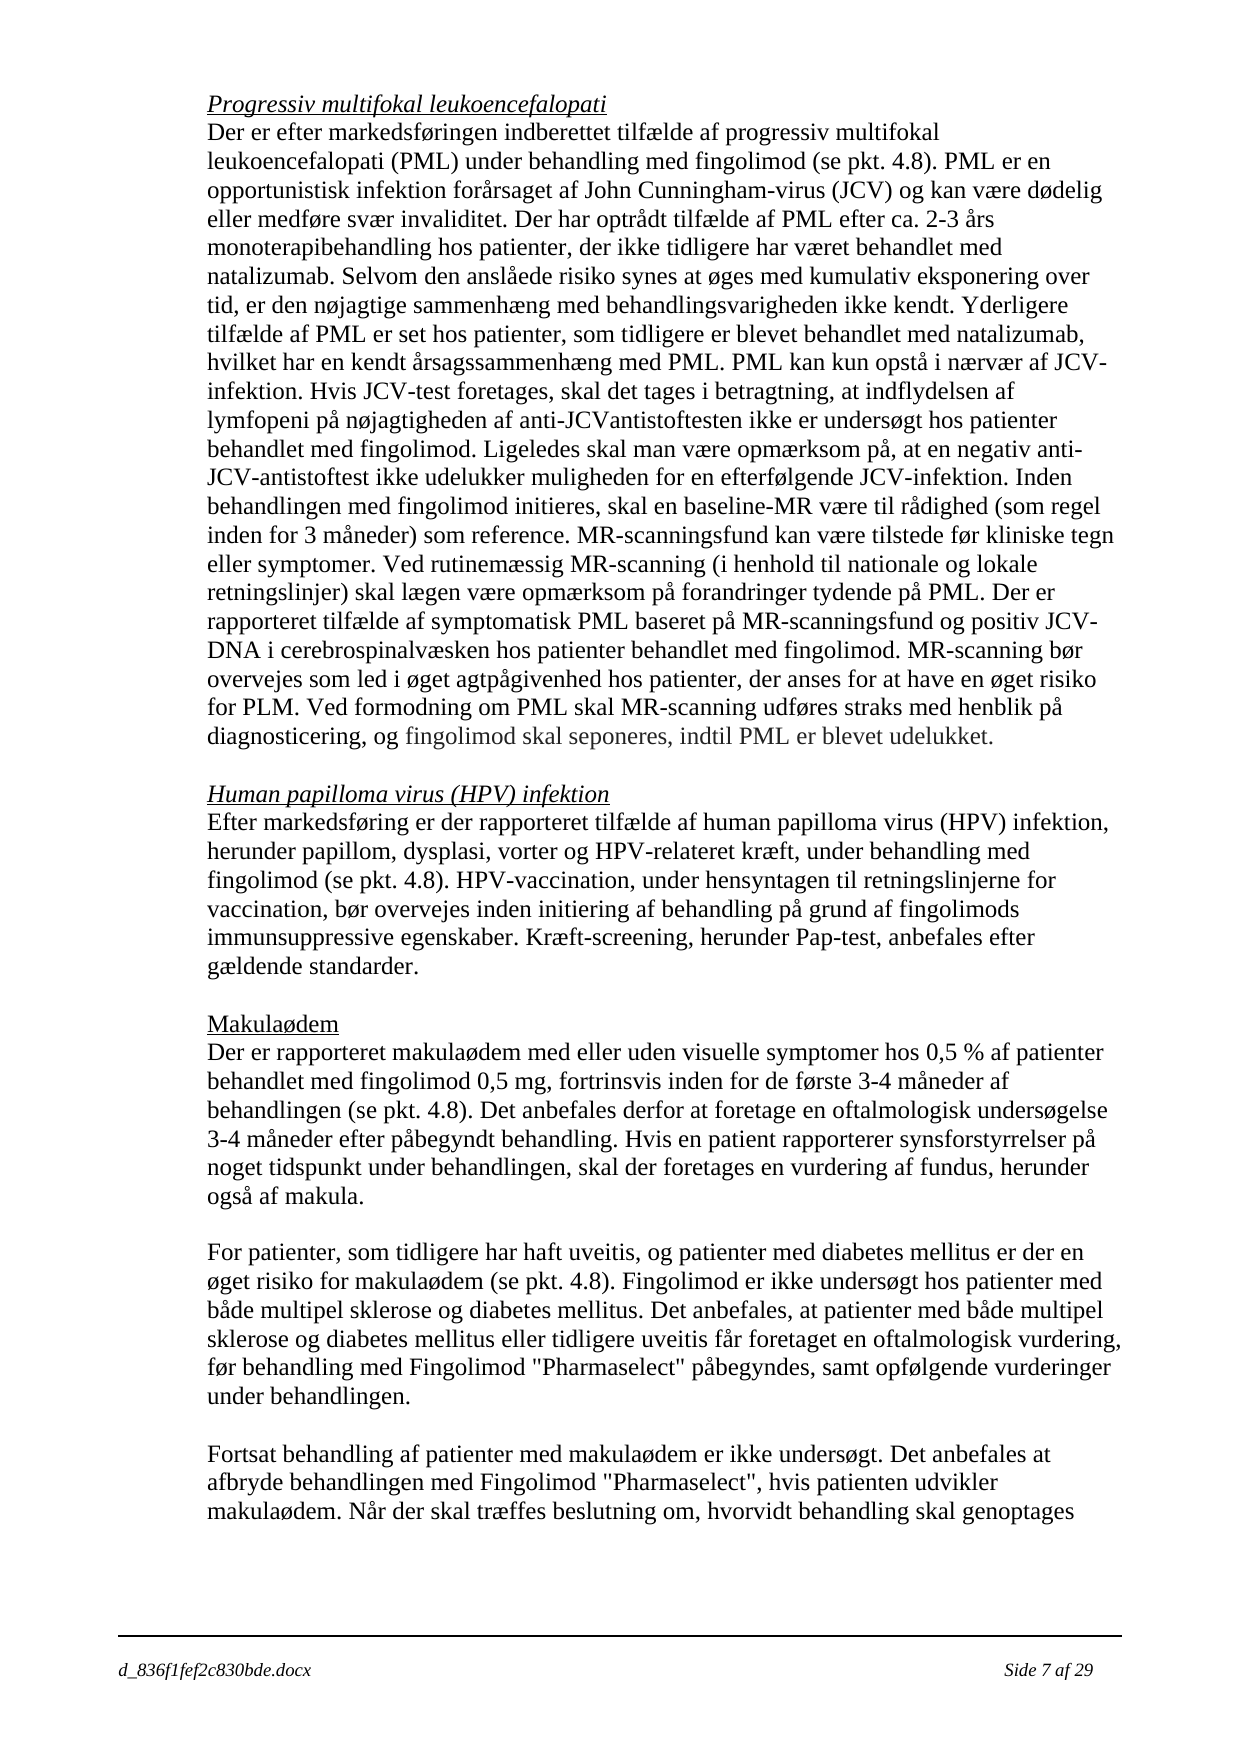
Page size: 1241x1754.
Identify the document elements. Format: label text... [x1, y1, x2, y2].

text Progressiv multifokal leukoencefalopati [207, 89, 1122, 117]
text For patienter, som tidligere har haft uveitis, og patienter med diabetes mellitus er der en øget risiko for makulaødem (se pkt. 4.8). Fingolimod er ikke undersøgt hos patienter med både multipel sklerose og diabetes mellitus. Det anbefales, at patienter med både multipel sklerose og diabetes mellitus eller tidligere uveitis får foretaget en oftalmologisk vurdering, før behandling med Fingolimod "Pharmaselect" påbegyndes, samt opfølgende vurderinger under behandlingen. [207, 1237, 1122, 1410]
text Der er efter markedsføringen indberettet tilfælde af progressiv multifokal leukoencefalopati (PML) under behandling med fingolimod (se pkt. 4.8). PML er en opportunistisk infektion forårsaget af John Cunningham-virus (JCV) og kan være dødelig eller medføre svær invaliditet. Der har optrådt tilfælde af PML efter ca. 2-3 års monoterapibehandling hos patienter, der ikke tidligere har været behandlet med natalizumab. Selvom den anslåede risiko synes at øges med kumulativ eksponering over tid, er den nøjagtige sammenhæng med behandlingsvarigheden ikke kendt. Yderligere tilfælde af PML er set hos patienter, som tidligere er blevet behandlet med natalizumab, hvilket har en kendt årsagssammenhæng med PML. PML kan kun opstå i nærvær af JCV-infektion. Hvis JCV-test foretages, skal det tages i betragtning, at indflydelsen af lymfopeni på nøjagtigheden af anti-JCVantistoftesten ikke er undersøgt hos patienter behandlet med fingolimod. Ligeledes skal man være opmærksom på, at en negativ anti-JCV-antistoftest ikke udelukker muligheden for en efterfølgende JCV-infektion. Inden behandlingen med fingolimod initieres, skal en baseline-MR være til rådighed (som regel inden for 3 måneder) som reference. MR-scanningsfund kan være tilstede før kliniske tegn eller symptomer. Ved rutinemæssig MR-scanning (i henhold til nationale og lokale retningslinjer) skal lægen være opmærksom på forandringer tydende på PML. Der er rapporteret tilfælde af symptomatisk PML baseret på MR-scanningsfund og positiv JCV-DNA i cerebrospinalvæsken hos patienter behandlet med fingolimod. MR-scanning bør overvejes som led i øget agtpågivenhed hos patienter, der anses for at have en øget risiko for PLM. Ved formodning om PML skal MR-scanning udføres straks med henblik på diagnosticering, og fingolimod skal seponeres, indtil PML er blevet udelukket. [207, 117, 1122, 750]
text Makulaødem [207, 1009, 1122, 1037]
text Efter markedsføring er der rapporteret tilfælde af human papilloma virus (HPV) infektion, herunder papillom, dysplasi, vorter og HPV-relateret kræft, under behandling med fingolimod (se pkt. 4.8). HPV-vaccination, under hensyntagen til retningslinjerne for vaccination, bør overvejes inden initiering af behandling på grund af fingolimods immunsuppressive egenskaber. Kræft-screening, herunder Pap-test, anbefales efter gældende standarder. [207, 807, 1122, 980]
text Der er rapporteret makulaødem med eller uden visuelle symptomer hos 0,5 % af patienter behandlet med fingolimod 0,5 mg, fortrinsvis inden for de første 3-4 måneder af behandlingen (se pkt. 4.8). Det anbefales derfor at foretage en oftalmologisk undersøgelse 3-4 måneder efter påbegyndt behandling. Hvis en patient rapporterer synsforstyrrelser på noget tidspunkt under behandlingen, skal der foretages en vurdering af fundus, herunder også af makula. [207, 1037, 1122, 1210]
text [207, 1439, 1122, 1525]
text Human papilloma virus (HPV) infektion [207, 779, 1122, 807]
